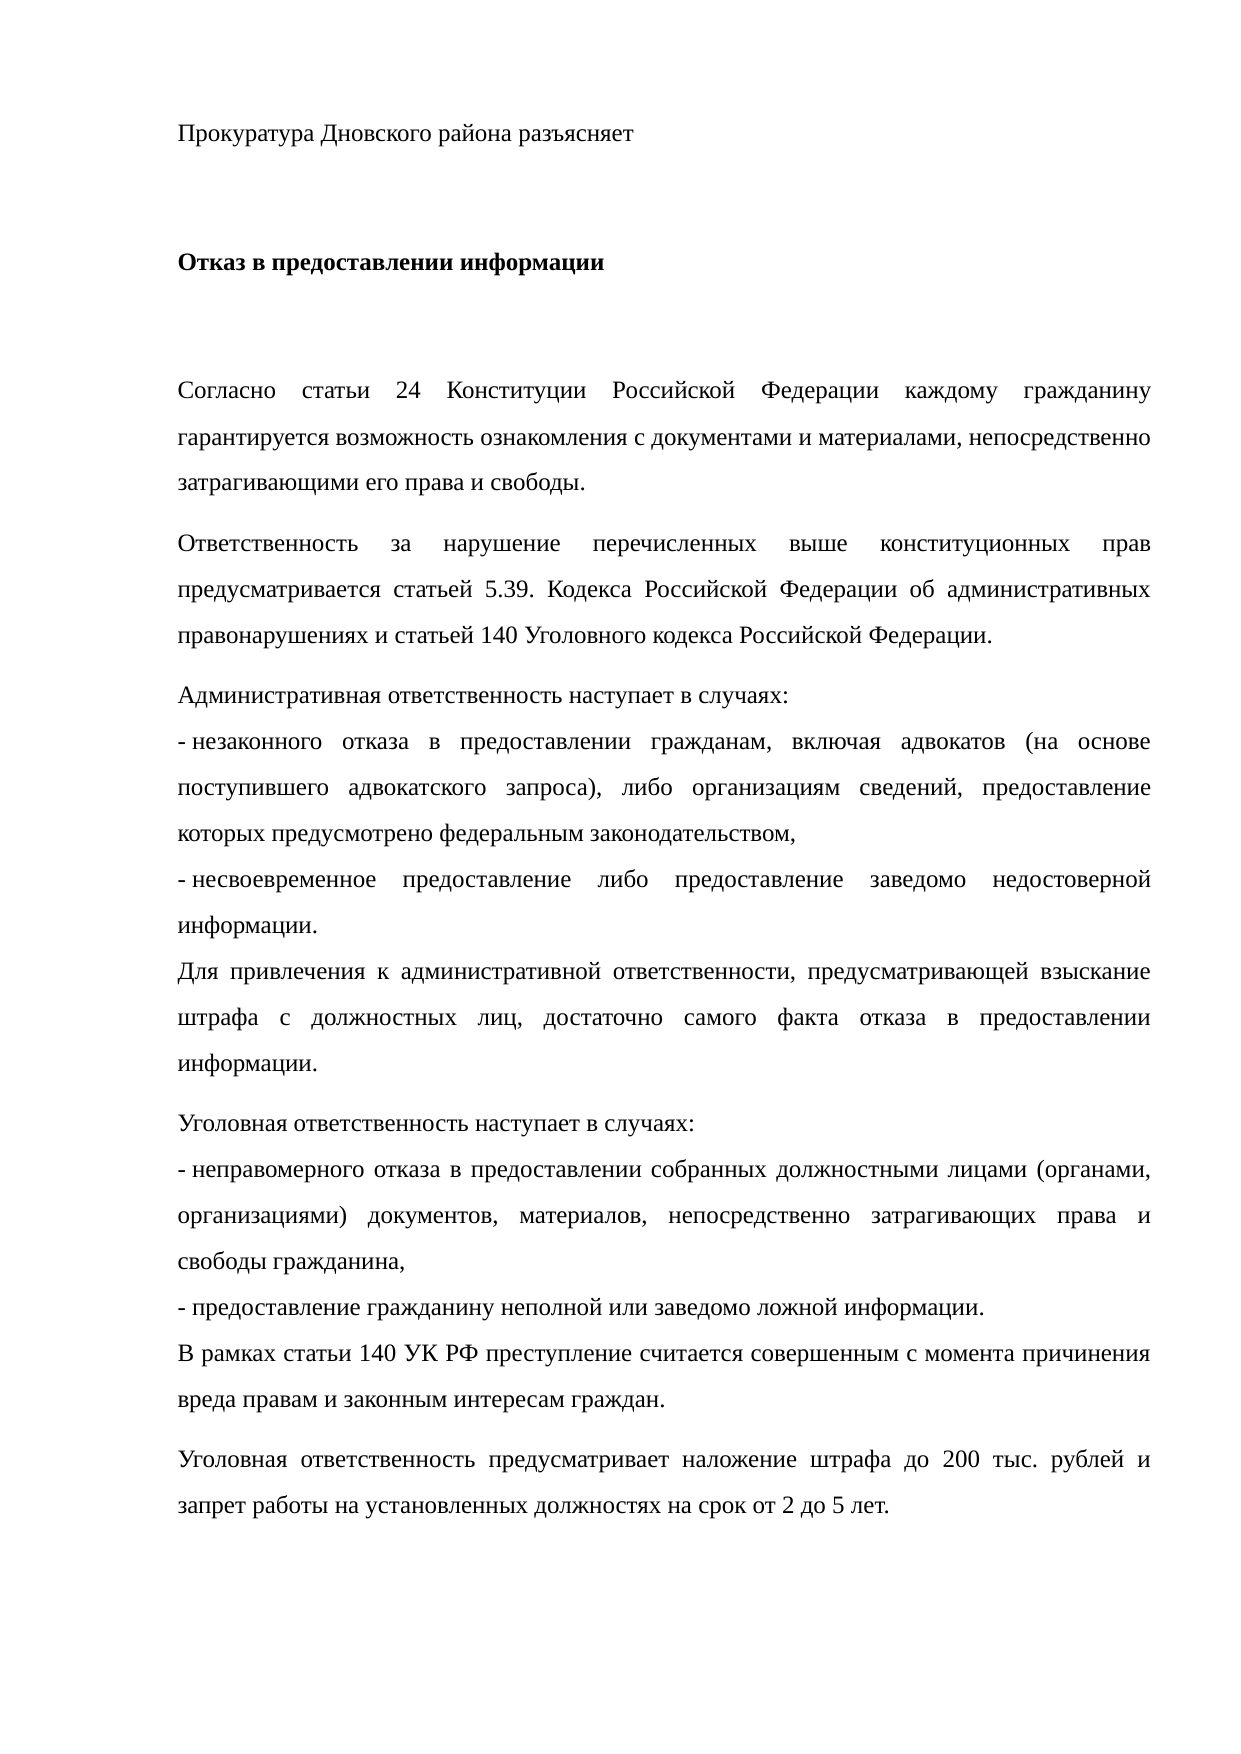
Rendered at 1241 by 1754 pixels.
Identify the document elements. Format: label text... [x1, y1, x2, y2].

text Уголовная ответственность предусматривает наложение штрафа до 200 тыс. рублей и запрет работы на установленных должностях на срок от 2 до 5 лет. [177, 1444, 1152, 1519]
text - неправомерного отказа в предоставлении собранных должностными лицами (органами, организациями) документов, материалов, непосредственно затрагивающих права и свободы гражданина, [177, 1154, 1152, 1275]
text - предоставление гражданину неполной или заведомо ложной информации. [177, 1292, 1152, 1321]
text Согласно статьи 24 Конституции Российской Федерации каждому гражданину гарантируется возможность ознакомления с документами и материалами, непосредственно затрагивающими его права и свободы. [177, 376, 1152, 496]
text - несвоевременное предоставление либо предоставление заведомо недостоверной информации. [177, 864, 1152, 939]
text Административная ответственность наступает в случаях: [177, 680, 1152, 709]
text Ответственность за нарушение перечисленных выше конституционных прав предусматривается статьей 5.39. Кодекса Российской Федерации об административных правонарушениях и статьей 140 Уголовного кодекса Российской Федерации. [177, 528, 1152, 649]
text Прокуратура Дновского района разъясняет [177, 118, 1152, 147]
text Уголовная ответственность наступает в случаях: [177, 1108, 1152, 1137]
text Для привлечения к административной ответственности, предусматривающей взыскание штрафа с должностных лиц, достаточно самого факта отказа в предоставлении информации. [177, 956, 1152, 1077]
text - незаконного отказа в предоставлении гражданам, включая адвокатов (на основе поступившего адвокатского запроса), либо организациям сведений, предоставление которых предусмотрено федеральным законодательством, [177, 726, 1152, 847]
text В рамках статьи 140 УК РФ преступление считается совершенным с момента причинения вреда правам и законным интересам граждан. [177, 1338, 1152, 1413]
text Отказ в предоставлении информации [177, 247, 1152, 276]
